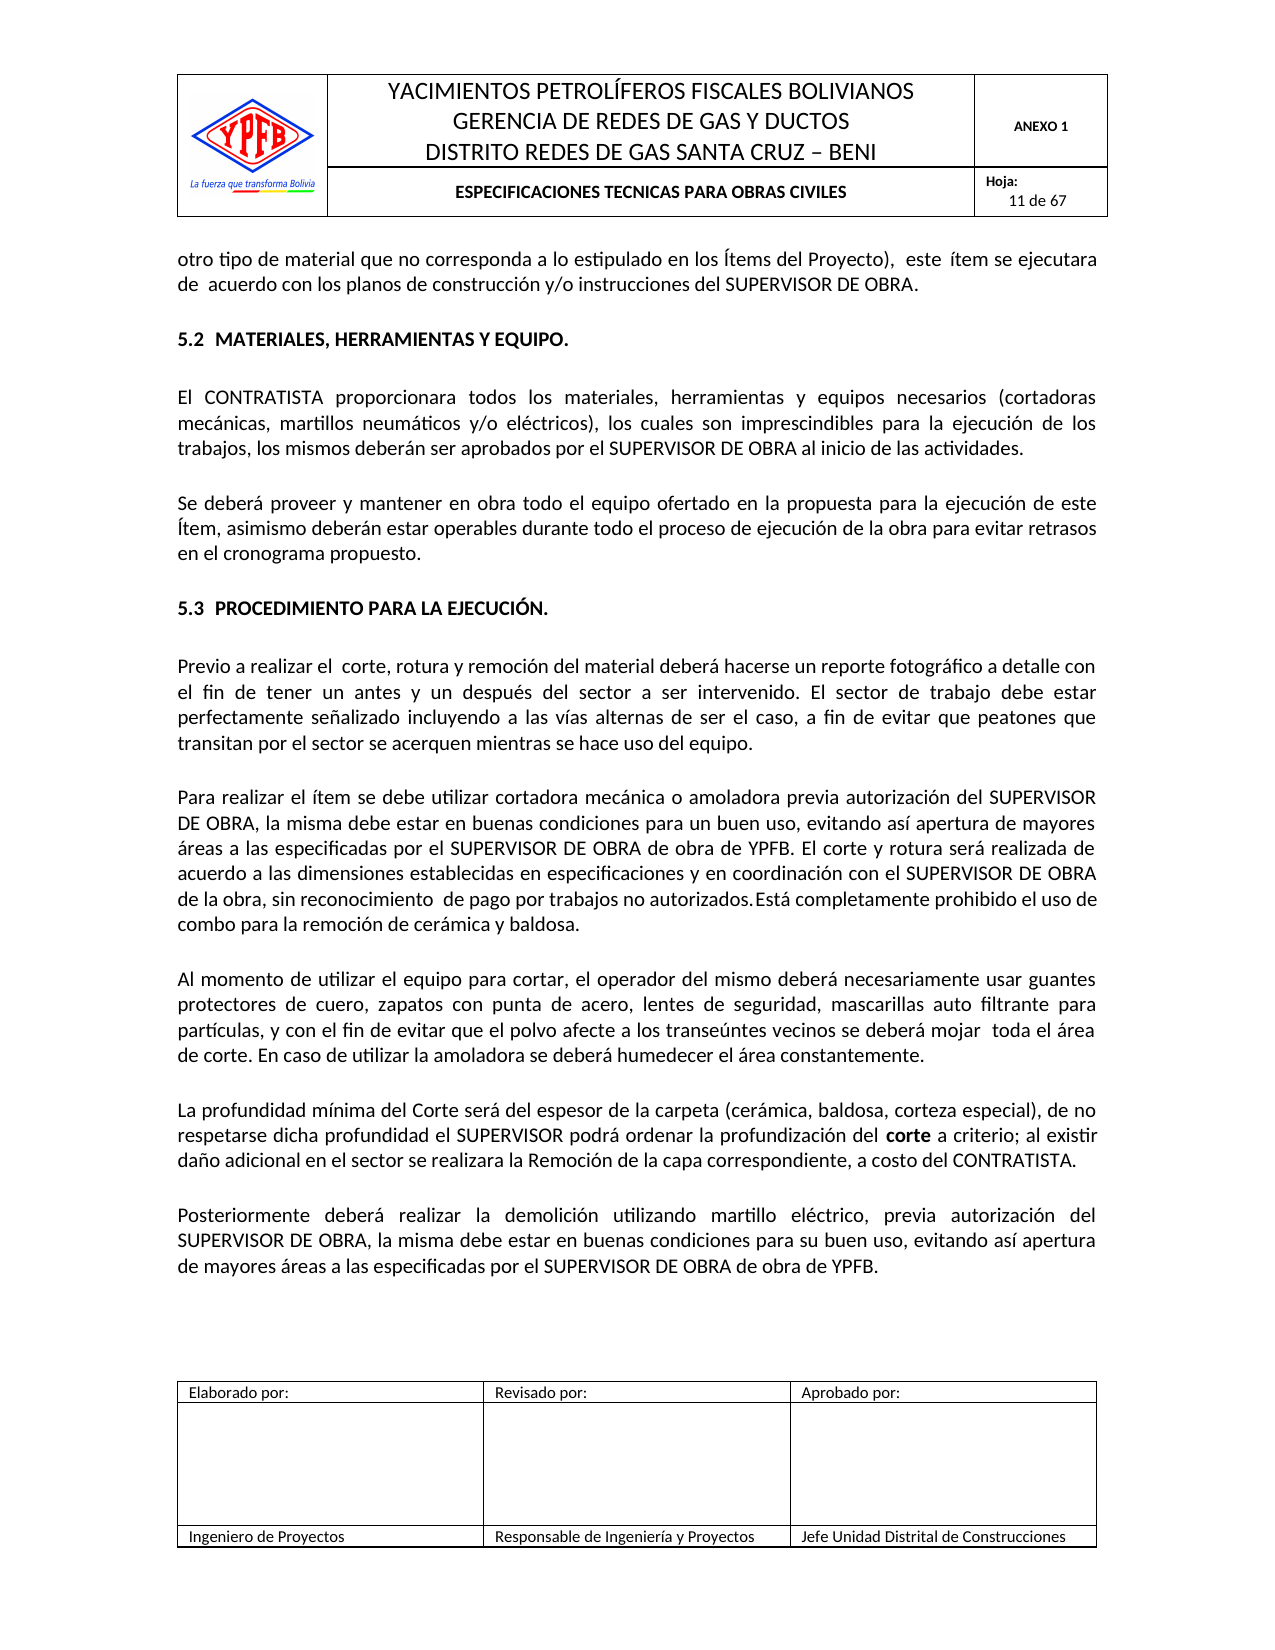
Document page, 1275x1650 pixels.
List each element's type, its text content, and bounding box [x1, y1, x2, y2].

text Al momento de utilizar el equipo para cortar, el operador del mismo deberá necesariamente usar guantes protectores de cuero, zapatos con punta de acero, lentes de seguridad, mascarillas auto filtrante para partículas, y con el fin de evitar que el polvo afecte a los transeúntes vecinos se deberá mojar toda el área de corte. En caso de utilizar la amoladora se deberá humedecer el área constantemente. [177, 966, 1098, 1068]
picture [188, 93, 316, 198]
list MATERIALES, HERRAMIENTAS Y EQUIPO. [177, 326, 1098, 351]
text Se deberá proveer y mantener en obra todo el equipo ofertado en la propuesta para la ejecución de este Ítem, asimismo deberán estar operables durante todo el proceso de ejecución de la obra para evitar retrasos en el cronograma propuesto. [177, 490, 1098, 566]
text Previo a realizar el corte, rotura y remoción del material deberá hacerse un reporte fotográfico a detalle con el fin de tener un antes y un después del sector a ser intervenido. El sector de trabajo debe estar perfectamente señalizado incluyendo a las vías alternas de ser el caso, a fin de evitar que peatones que transitan por el sector se acerquen mientras se hace uso del equipo. [177, 653, 1098, 755]
text Para realizar el ítem se debe utilizar cortadora mecánica o amoladora previa autorización del SUPERVISOR DE OBRA, la misma debe estar en buenas condiciones para un buen uso, evitando así apertura de mayores áreas a las especificadas por el SUPERVISOR DE OBRA de obra de YPFB. El corte y rotura será realizada de acuerdo a las dimensiones establecidas en especificaciones y en coordinación con el SUPERVISOR DE OBRA de la obra, sin reconocimiento de pago por trabajos no autorizados.Está completamente prohibido el uso de combo para la remoción de cerámica y baldosa. [177, 784, 1098, 937]
text La profundidad mínima del Corte será del espesor de la carpeta (cerámica, baldosa, corteza especial), de no respetarse dicha profundidad el SUPERVISOR podrá ordenar la profundización del corte a criterio; al existir daño adicional en el sector se realizara la Remoción de la capa correspondiente, a costo del CONTRATISTA. [177, 1097, 1098, 1173]
text Posteriormente deberá realizar la demolición utilizando martillo eléctrico, previa autorización del SUPERVISOR DE OBRA, la misma debe estar en buenas condiciones para su buen uso, evitando así apertura de mayores áreas a las especificadas por el SUPERVISOR DE OBRA de obra de YPFB. [177, 1202, 1098, 1278]
list PROCEDIMIENTO PARA LA EJECUCIÓN. [177, 595, 1098, 621]
text El CONTRATISTA proporcionara todos los materiales, herramientas y equipos necesarios (cortadoras mecánicas, martillos neumáticos y/o eléctricos), los cuales son imprescindibles para la ejecución de los trabajos, los mismos deberán ser aprobados por el SUPERVISOR DE OBRA al inicio de las actividades. [177, 384, 1098, 461]
